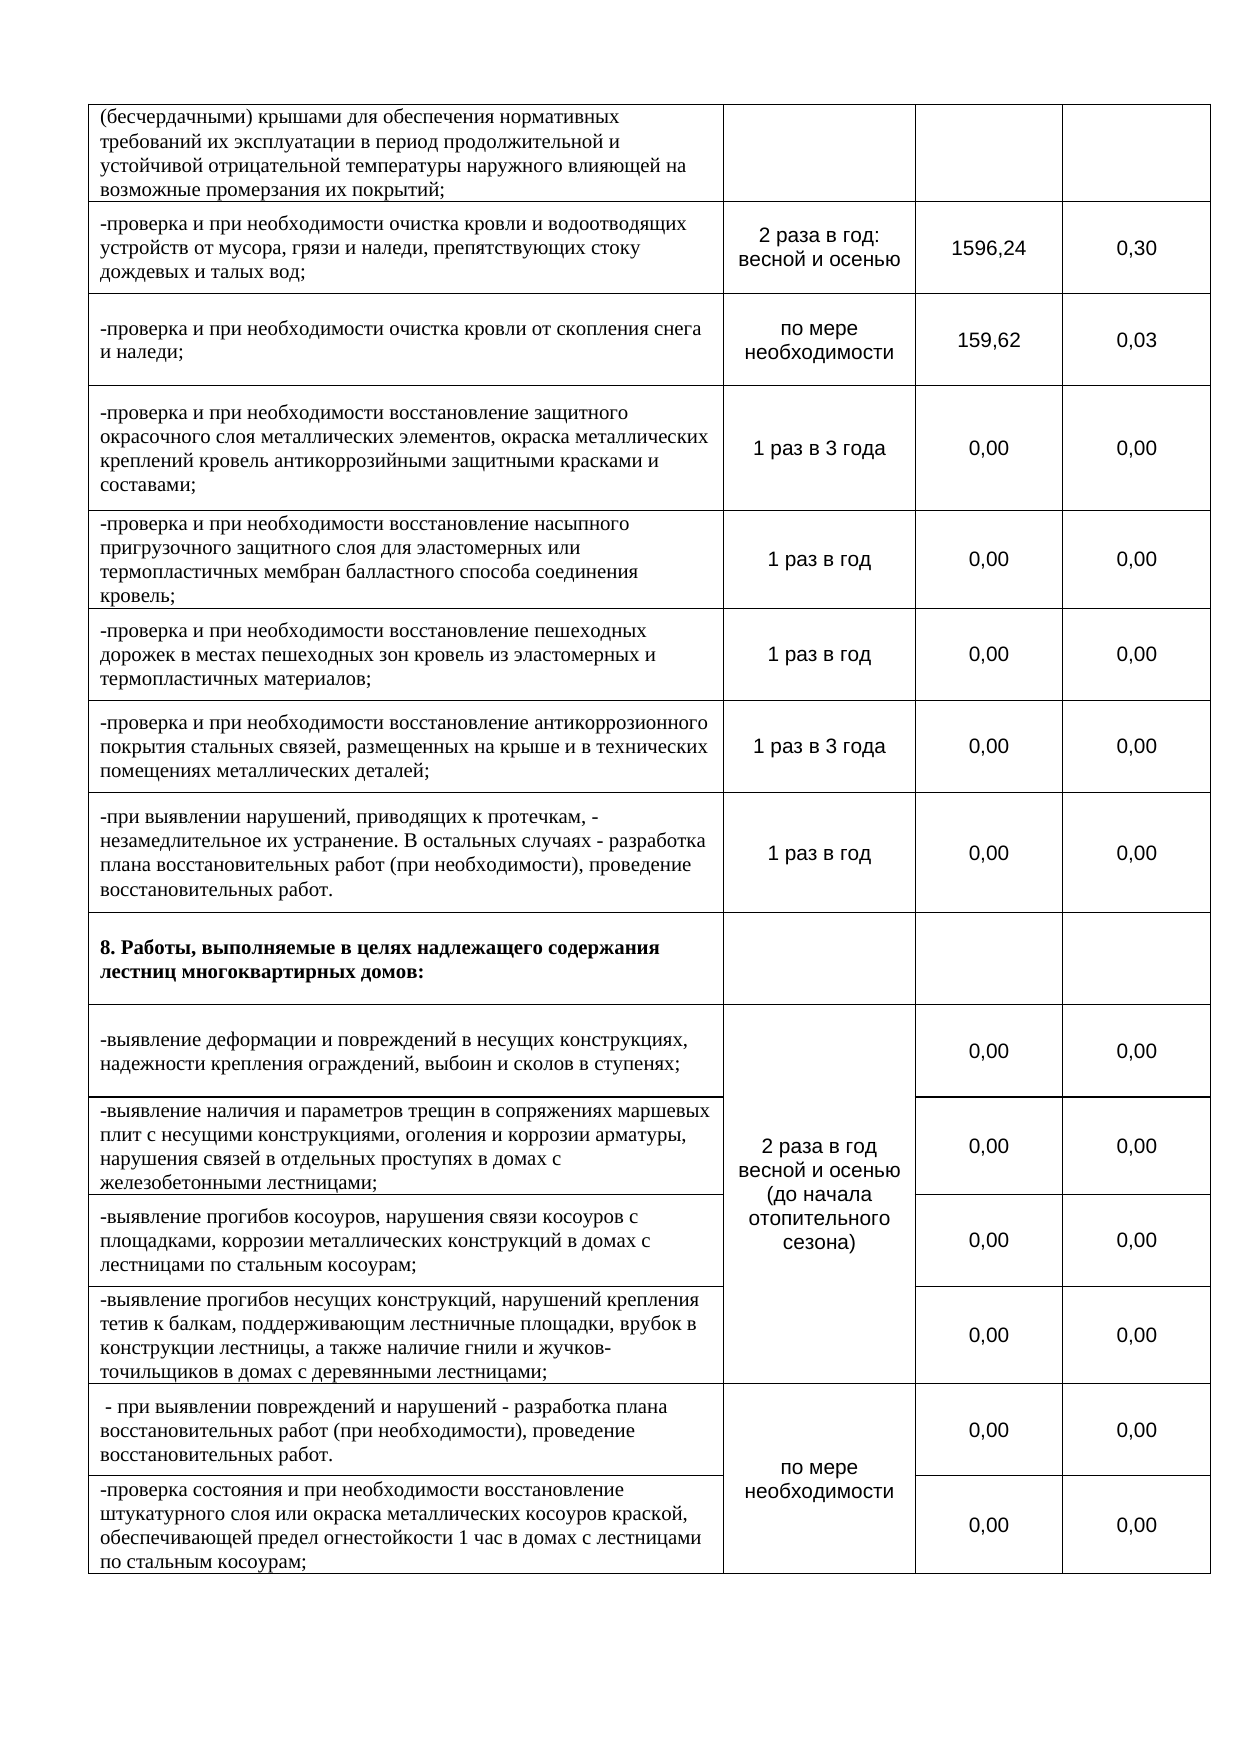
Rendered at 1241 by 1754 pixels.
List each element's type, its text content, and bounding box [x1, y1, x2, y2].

table_cell 0,03 [1063, 294, 1210, 385]
table_cell 2 раза в год: весной и осенью [724, 202, 915, 293]
table_cell [1063, 913, 1210, 1004]
table_cell 0,00 [1063, 609, 1210, 699]
table_cell 0,00 [916, 511, 1062, 607]
table_cell 0,00 [916, 1384, 1062, 1475]
table_cell 0,00 [916, 386, 1062, 510]
table_cell 0,00 [1063, 386, 1210, 510]
table_cell -выявление прогибов косоуров, нарушения связи косоуров с площадками, коррозии металлических конструкций в домах с лестницами по стальным косоурам; [89, 1195, 723, 1286]
table_cell -выявление прогибов несущих конструкций, нарушений крепления тетив к балкам, поддерживающим лестничные площадки, врубок в конструкции лестницы, а также наличие гнили и жучков-точильщиков в домах с деревянными лестницами; [89, 1287, 723, 1383]
table_cell по мере необходимости [724, 294, 915, 385]
table_cell 159,62 [916, 294, 1062, 385]
table_cell 1596,24 [916, 202, 1062, 293]
table_cell 0,30 [1063, 202, 1210, 293]
table_cell 0,00 [1063, 1384, 1210, 1475]
table_cell 0,00 [916, 1476, 1062, 1573]
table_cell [89, 105, 723, 201]
table_cell -выявление деформации и повреждений в несущих конструкциях, надежности крепления ограждений, выбоин и сколов в ступенях; [89, 1005, 723, 1096]
table_cell по мере необходимости [724, 1384, 915, 1573]
table_cell 0,00 [1063, 1476, 1210, 1573]
table_cell 1 раз в год [724, 793, 915, 912]
table_cell 0,00 [1063, 793, 1210, 912]
table_cell 0,00 [1063, 511, 1210, 607]
table_cell [724, 913, 915, 1004]
table_cell 0,00 [1063, 1287, 1210, 1383]
table_cell 1 раз в 3 года [724, 701, 915, 792]
table_cell -проверка и при необходимости восстановление насыпного пригрузочного защитного слоя для эластомерных или термопластичных мембран балластного способа соединения кровель; [89, 511, 723, 607]
table_cell 1 раз в 3 года [724, 386, 915, 510]
table_cell 1 раз в год [724, 511, 915, 607]
table_cell 0,00 [916, 1098, 1062, 1194]
table_cell 0,00 [916, 793, 1062, 912]
table_cell 0,00 [916, 1005, 1062, 1096]
table_cell 0,00 [1063, 1195, 1210, 1286]
table_cell -при выявлении нарушений, приводящих к протечкам, - незамедлительное их устранение. В остальных случаях - разработка плана восстановительных работ (при необходимости), проведение восстановительных работ. [89, 793, 723, 912]
table_cell 0,00 [1063, 1098, 1210, 1194]
table_cell 0,00 [916, 609, 1062, 699]
table_cell -выявление наличия и параметров трещин в сопряжениях маршевых плит с несущими конструкциями, оголения и коррозии арматуры, нарушения связей в отдельных проступях в домах с железобетонными лестницами; [89, 1098, 723, 1194]
table_cell 0,00 [1063, 1005, 1210, 1096]
table_cell 0,00 [916, 701, 1062, 792]
table_cell 2 раза в год весной и осенью (до начала отопительного сезона) [724, 1005, 915, 1383]
table_cell -проверка и при необходимости очистка кровли и водоотводящих устройств от мусора, грязи и наледи, препятствующих стоку дождевых и талых вод; [89, 202, 723, 293]
table_cell -проверка и при необходимости очистка кровли от скопления снега и наледи; [89, 294, 723, 385]
table_cell - при выявлении повреждений и нарушений - разработка плана восстановительных работ (при необходимости), проведение восстановительных работ. [89, 1384, 723, 1475]
table_cell 0,00 [916, 1195, 1062, 1286]
table_cell -проверка состояния и при необходимости восстановление штукатурного слоя или окраска металлических косоуров краской, обеспечивающей предел огнестойкости 1 час в домах с лестницами по стальным косоурам; [89, 1476, 723, 1573]
table_cell 0,00 [1063, 701, 1210, 792]
table_cell 1 раз в год [724, 609, 915, 699]
table_cell [916, 913, 1062, 1004]
table_cell 8. Работы, выполняемые в целях надлежащего содержания лестниц многоквартирных домов: [89, 913, 723, 1004]
table_cell -проверка и при необходимости восстановление антикоррозионного покрытия стальных связей, размещенных на крыше и в технических помещениях металлических деталей; [89, 701, 723, 792]
table_cell 0,00 [916, 1287, 1062, 1383]
table_cell -проверка и при необходимости восстановление пешеходных дорожек в местах пешеходных зон кровель из эластомерных и термопластичных материалов; [89, 609, 723, 699]
table_cell -проверка и при необходимости восстановление защитного окрасочного слоя металлических элементов, окраска металлических креплений кровель антикоррозийными защитными красками и составами; [89, 386, 723, 510]
